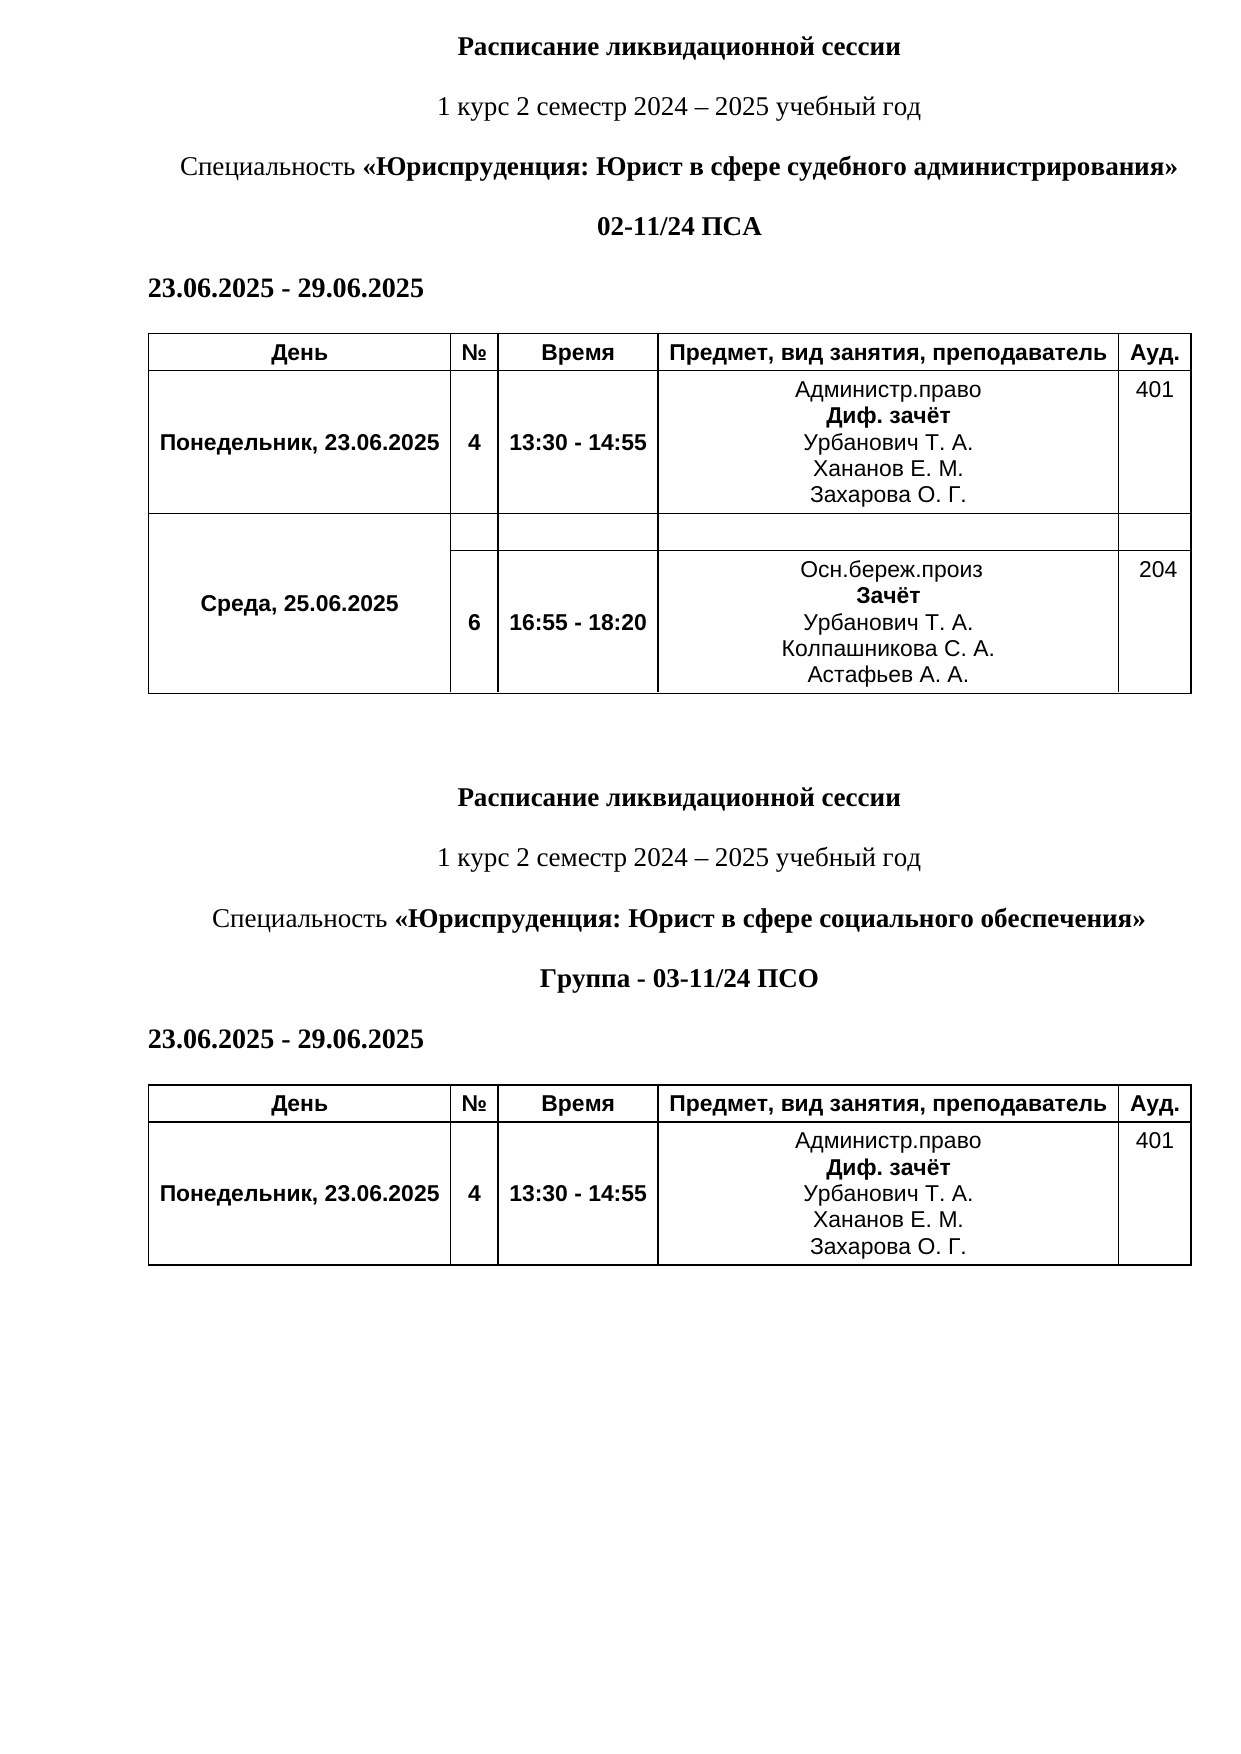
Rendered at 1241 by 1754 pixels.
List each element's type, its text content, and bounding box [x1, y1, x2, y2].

table_cell [451, 514, 497, 550]
table_cell 13:30 - 14:55 [499, 371, 657, 512]
text 1 курс 2 семестр 2024 – 2025 учебный год [148, 841, 1211, 872]
text Специальность «Юриспруденция: Юрист в сфере судебного администрирования» [148, 150, 1211, 181]
table_cell 204 [1119, 551, 1190, 692]
table_header Время [499, 1086, 657, 1121]
table_header Предмет, вид занятия, преподаватель [659, 334, 1118, 370]
table_cell 6 [451, 551, 497, 692]
text Расписание ликвидационной сессии [148, 781, 1211, 812]
table_cell Понедельник, 23.06.2025 [149, 1123, 450, 1264]
text Расписание ликвидационной сессии [148, 29, 1211, 61]
table_cell 4 [451, 371, 497, 512]
table_cell [659, 514, 1118, 550]
table_cell 16:55 - 18:20 [499, 551, 657, 692]
table_cell Администр.право Диф. зачёт Урбанович Т. А. Хананов Е. М. Захарова О. Г. [659, 371, 1118, 512]
text 1 курс 2 семестр 2024 – 2025 учебный год [148, 90, 1211, 121]
table_cell Понедельник, 23.06.2025 [149, 371, 450, 512]
text Специальность «Юриспруденция: Юрист в сфере социального обеспечения» [148, 902, 1211, 933]
subtitle 23.06.2025 - 29.06.2025 [148, 271, 1211, 303]
table_cell [1119, 514, 1190, 550]
table_header Ауд. [1119, 334, 1190, 370]
table_header Время [499, 334, 657, 370]
table_header Предмет, вид занятия, преподаватель [659, 1086, 1118, 1121]
text Группа - 03-11/24 ПСО [148, 962, 1211, 993]
table_header № [451, 334, 497, 370]
table_cell Администр.право Диф. зачёт Урбанович Т. А. Хананов Е. М. Захарова О. Г. [659, 1123, 1118, 1264]
table_header День [149, 1086, 450, 1121]
table_cell [499, 514, 657, 550]
table_header День [149, 334, 450, 370]
table_cell 401 [1119, 371, 1190, 512]
table_cell 13:30 - 14:55 [499, 1123, 657, 1264]
table_cell Среда, 25.06.2025 [149, 514, 450, 692]
table_cell Осн.береж.произ Зачёт Урбанович Т. А. Колпашникова С. А. Астафьев А. А. [659, 551, 1118, 692]
table_cell 401 [1119, 1123, 1190, 1264]
table_header Ауд. [1119, 1086, 1190, 1121]
subtitle 23.06.2025 - 29.06.2025 [148, 1022, 1211, 1055]
text 02-11/24 ПСА [148, 211, 1211, 242]
table_header № [451, 1086, 497, 1121]
table_cell 4 [451, 1123, 497, 1264]
